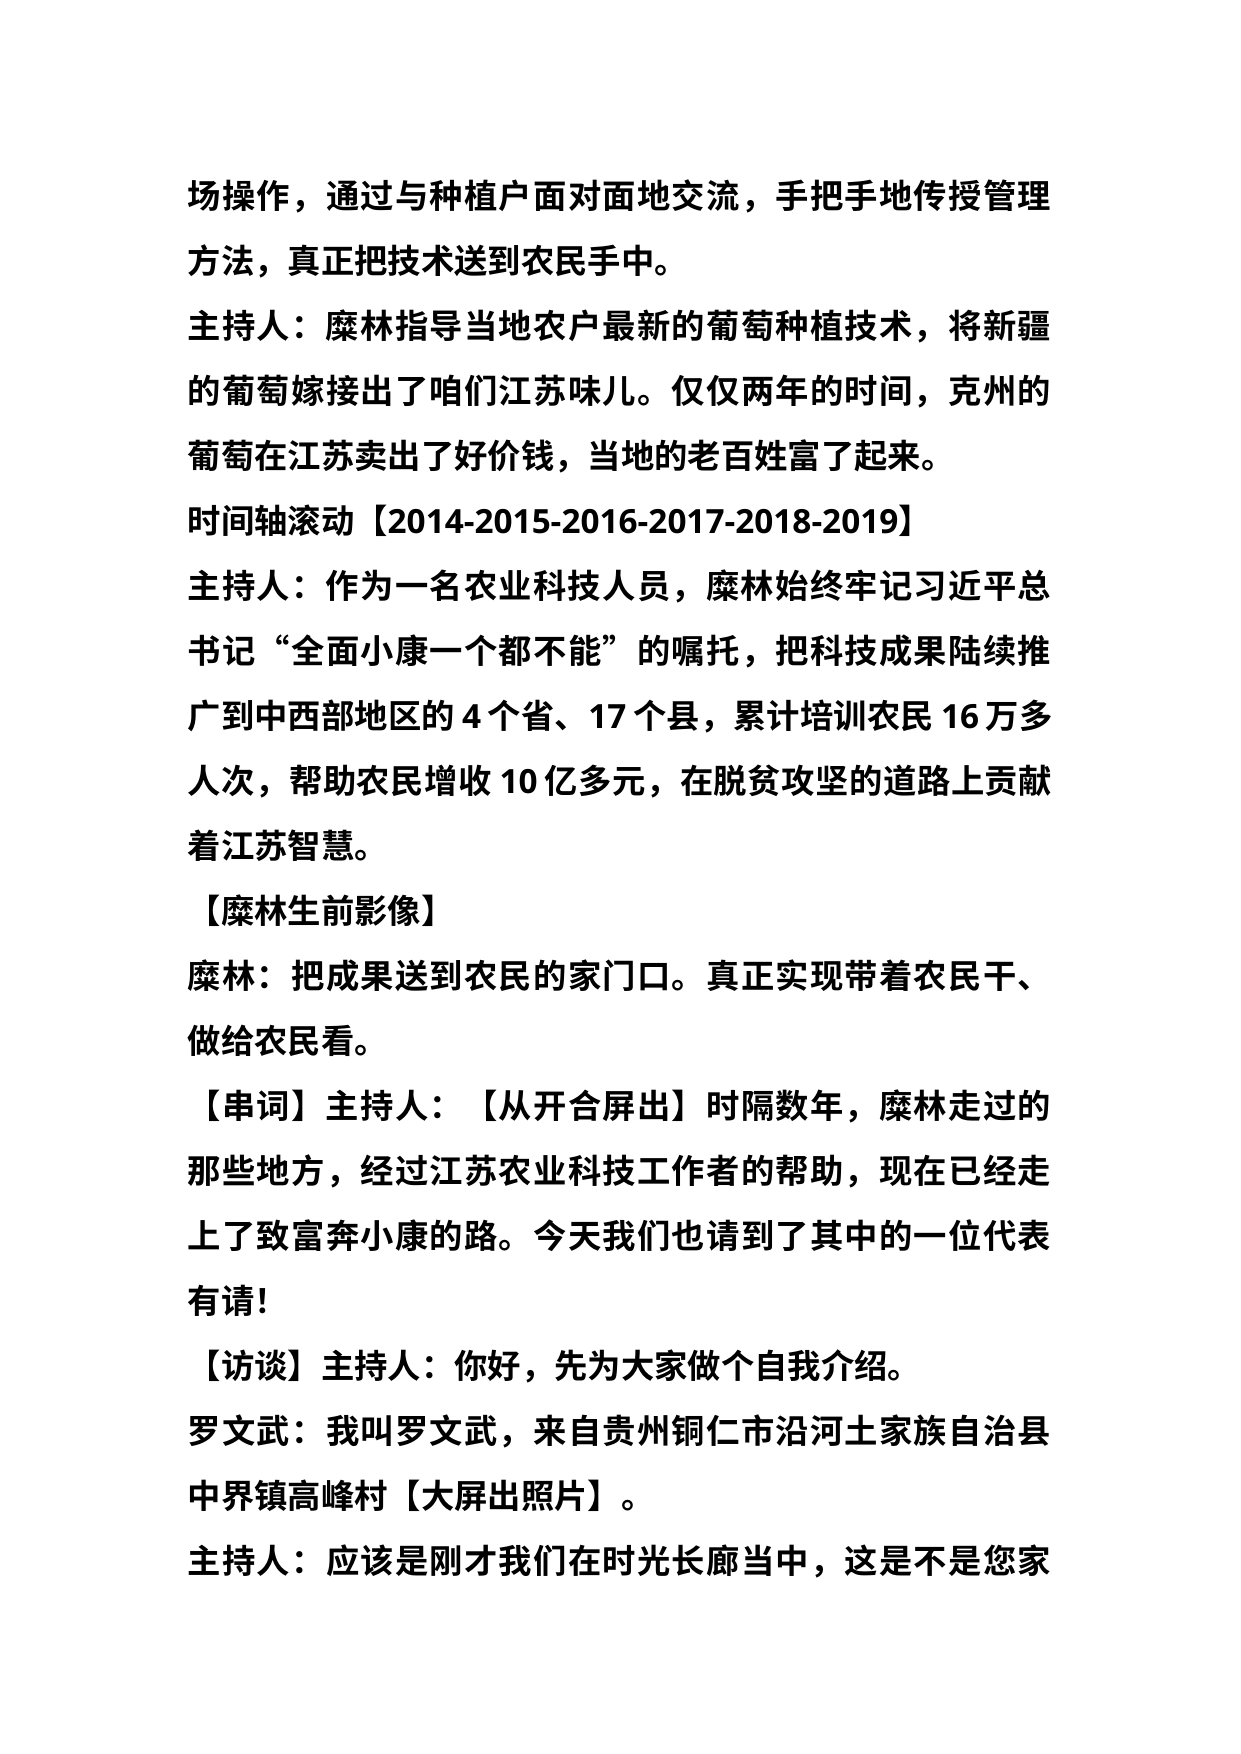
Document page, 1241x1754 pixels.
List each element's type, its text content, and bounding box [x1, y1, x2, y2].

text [187, 1527, 1053, 1592]
text 时间轴滚动【2014-2015-2016-2017-2018-2019】 [187, 487, 1053, 552]
text 罗文武：我叫罗文武，来自贵州铜仁市沿河土家族自治县中界镇高峰村【大屏出照片】。 [187, 1397, 1053, 1527]
text 主持人：作为一名农业科技人员，糜林始终牢记习近平总书记“全面小康一个都不能”的嘱托，把科技成果陆续推广到中西部地区的4个省、17个县，累计培训农民16万多人次，帮助农民增收10亿多元，在脱贫攻坚的道路上贡献着江苏智慧。 [187, 552, 1053, 877]
text 【串词】主持人：【从开合屏出】时隔数年，糜林走过的那些地方，经过江苏农业科技工作者的帮助，现在已经走上了致富奔小康的路。今天我们也请到了其中的一位代表，有请！ [187, 1072, 1053, 1332]
text 【糜林生前影像】 [187, 877, 1053, 942]
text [187, 162, 1053, 292]
text 主持人：糜林指导当地农户最新的葡萄种植技术，将新疆的葡萄嫁接出了咱们江苏味儿。仅仅两年的时间，克州的葡萄在江苏卖出了好价钱，当地的老百姓富了起来。 [187, 292, 1053, 487]
text 【访谈】主持人：你好，先为大家做个自我介绍。 [187, 1332, 1053, 1397]
text 糜林：把成果送到农民的家门口。真正实现带着农民干、做给农民看。 [187, 942, 1053, 1072]
